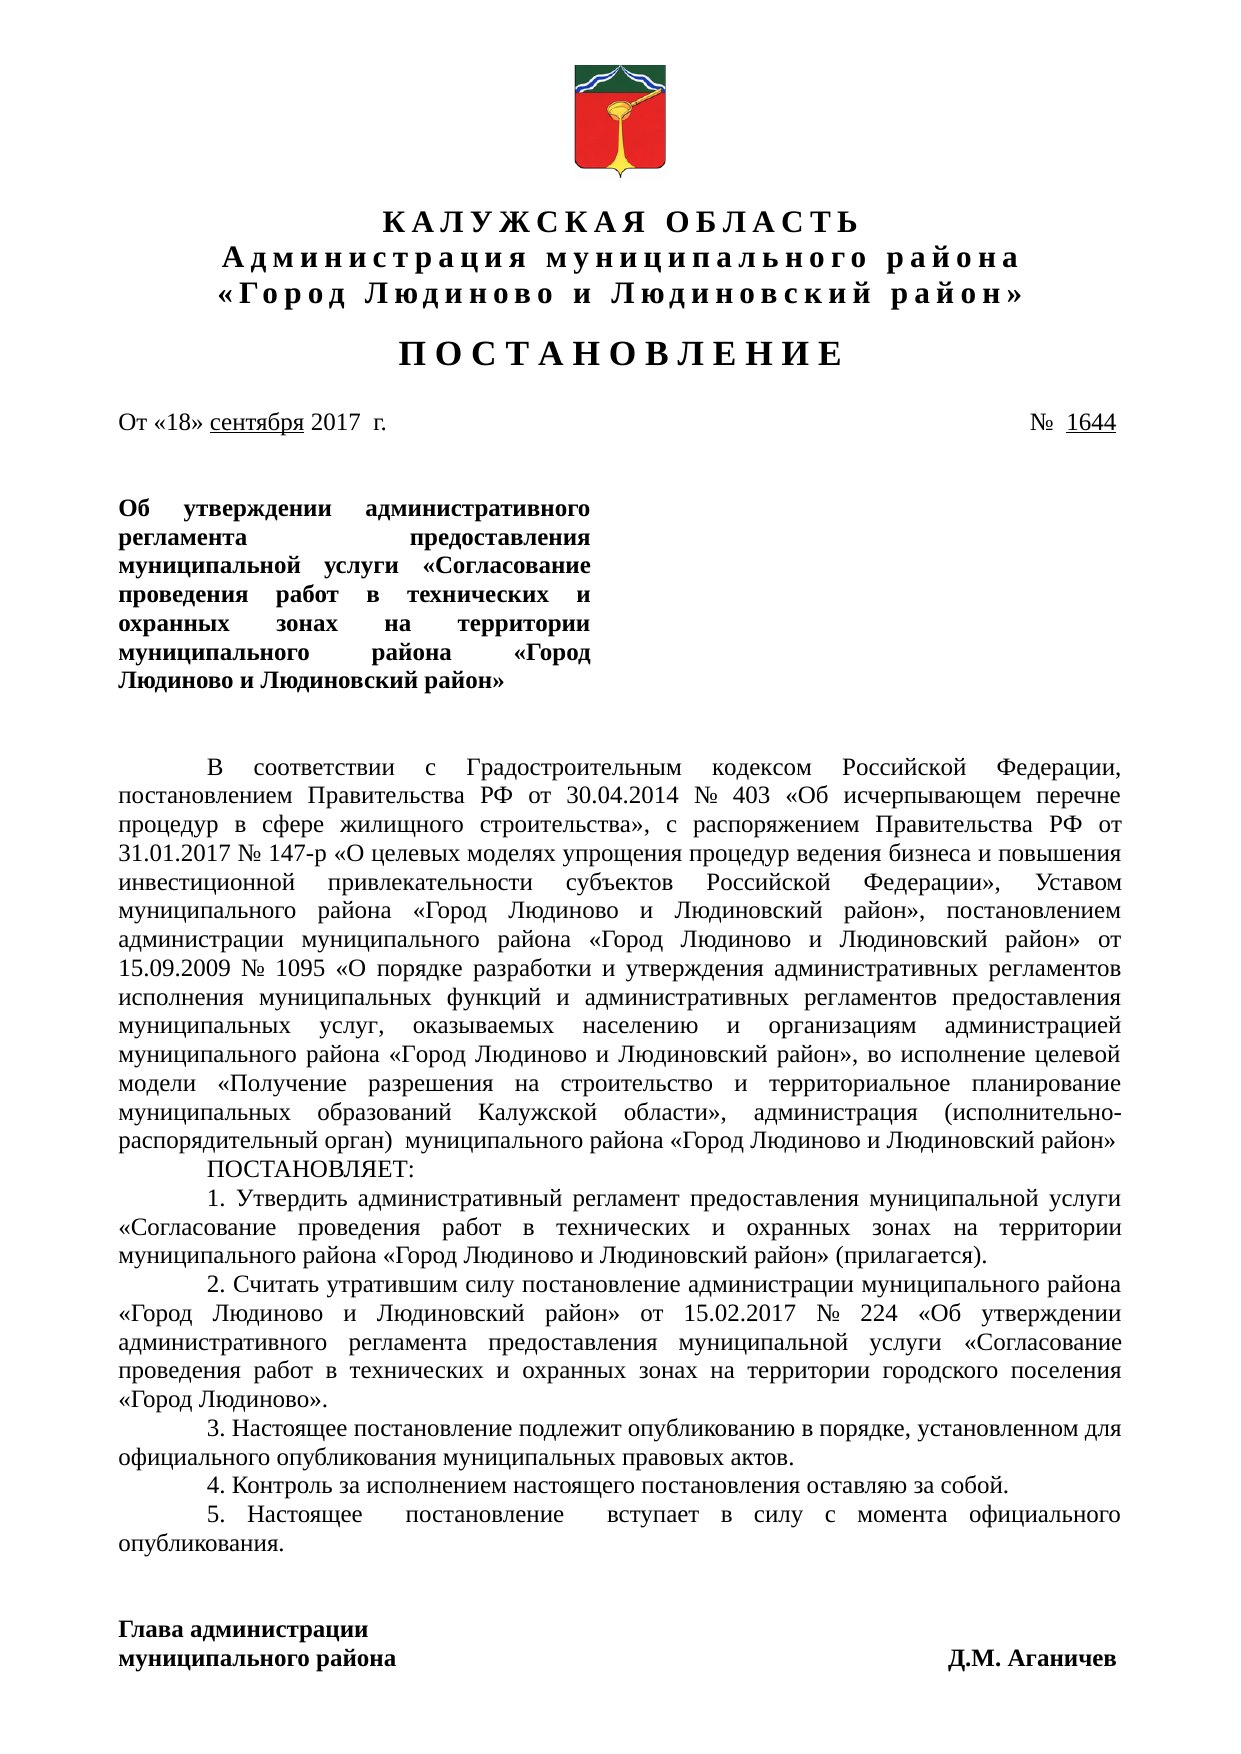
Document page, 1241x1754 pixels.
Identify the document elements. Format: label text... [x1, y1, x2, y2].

text В соответствии с Градостроительным кодексом Российской Федерации, постановлением Правительства РФ от 30.04.2014 № 403 «Об исчерпывающем перечне процедур в сфере жилищного строительства», с распоряжением Правительства РФ от 31.01.2017 № 147-р «О целевых моделях упрощения процедур ведения бизнеса и повышения инвестиционной привлекательности субъектов Российской Федерации», Уставом муниципального района «Город Людиново и Людиновский район», постановлением администрации муниципального района «Город Людиново и Людиновский район» от 15.09.2009 № 1095 «О порядке разработки и утверждения административных регламентов исполнения муниципальных функций и административных регламентов предоставления муниципальных услуг, оказываемых населению и организациям администрацией муниципального района «Город Людиново и Людиновский район», во исполнение целевой модели «Получение разрешения на строительство и территориальное планирование муниципальных образований Калужской области», администрация (исполнительно-распорядительный орган) муниципального района «Город Людиново и Людиновский район» [118, 752, 1122, 1154]
text 4. Контроль за исполнением настоящего постановления оставляю за собой. [118, 1470, 1122, 1499]
text От «18» сентября 2017 г. № 1644 [118, 407, 1122, 435]
subtitle П О С Т А Н О В Л Е Н И Е [118, 332, 1122, 373]
text «Город Людиново и Людиновский район» [118, 275, 1122, 311]
text муниципального района Д.М. Аганичев [118, 1643, 1122, 1672]
picture [574, 65, 666, 178]
text 5. Настоящее постановление вступает в силу с момента официального опубликования. [118, 1499, 1122, 1557]
subtitle Калужская область [118, 203, 1122, 239]
text Администрация муниципального района [118, 239, 1122, 275]
text Об утверждении административного регламента предоставления муниципальной услуги «Согласование проведения работ в технических и охранных зонах на территории муниципального района «Город Людиново и Людиновский район» [118, 493, 591, 694]
text ПОСТАНОВЛЯЕТ: [118, 1154, 1122, 1183]
text Глава администрации [118, 1614, 1122, 1643]
text 2. Считать утратившим силу постановление администрации муниципального района «Город Людиново и Людиновский район» от 15.02.2017 № 224 «Об утверждении административного регламента предоставления муниципальной услуги «Согласование проведения работ в технических и охранных зонах на территории городского поселения «Город Людиново». [118, 1269, 1122, 1413]
text 3. Настоящее постановление подлежит опубликованию в порядке, установленном для официального опубликования муниципальных правовых актов. [118, 1413, 1122, 1470]
text 1. Утвердить административный регламент предоставления муниципальной услуги «Согласование проведения работ в технических и охранных зонах на территории муниципального района «Город Людиново и Людиновский район» (прилагается). [118, 1183, 1122, 1269]
